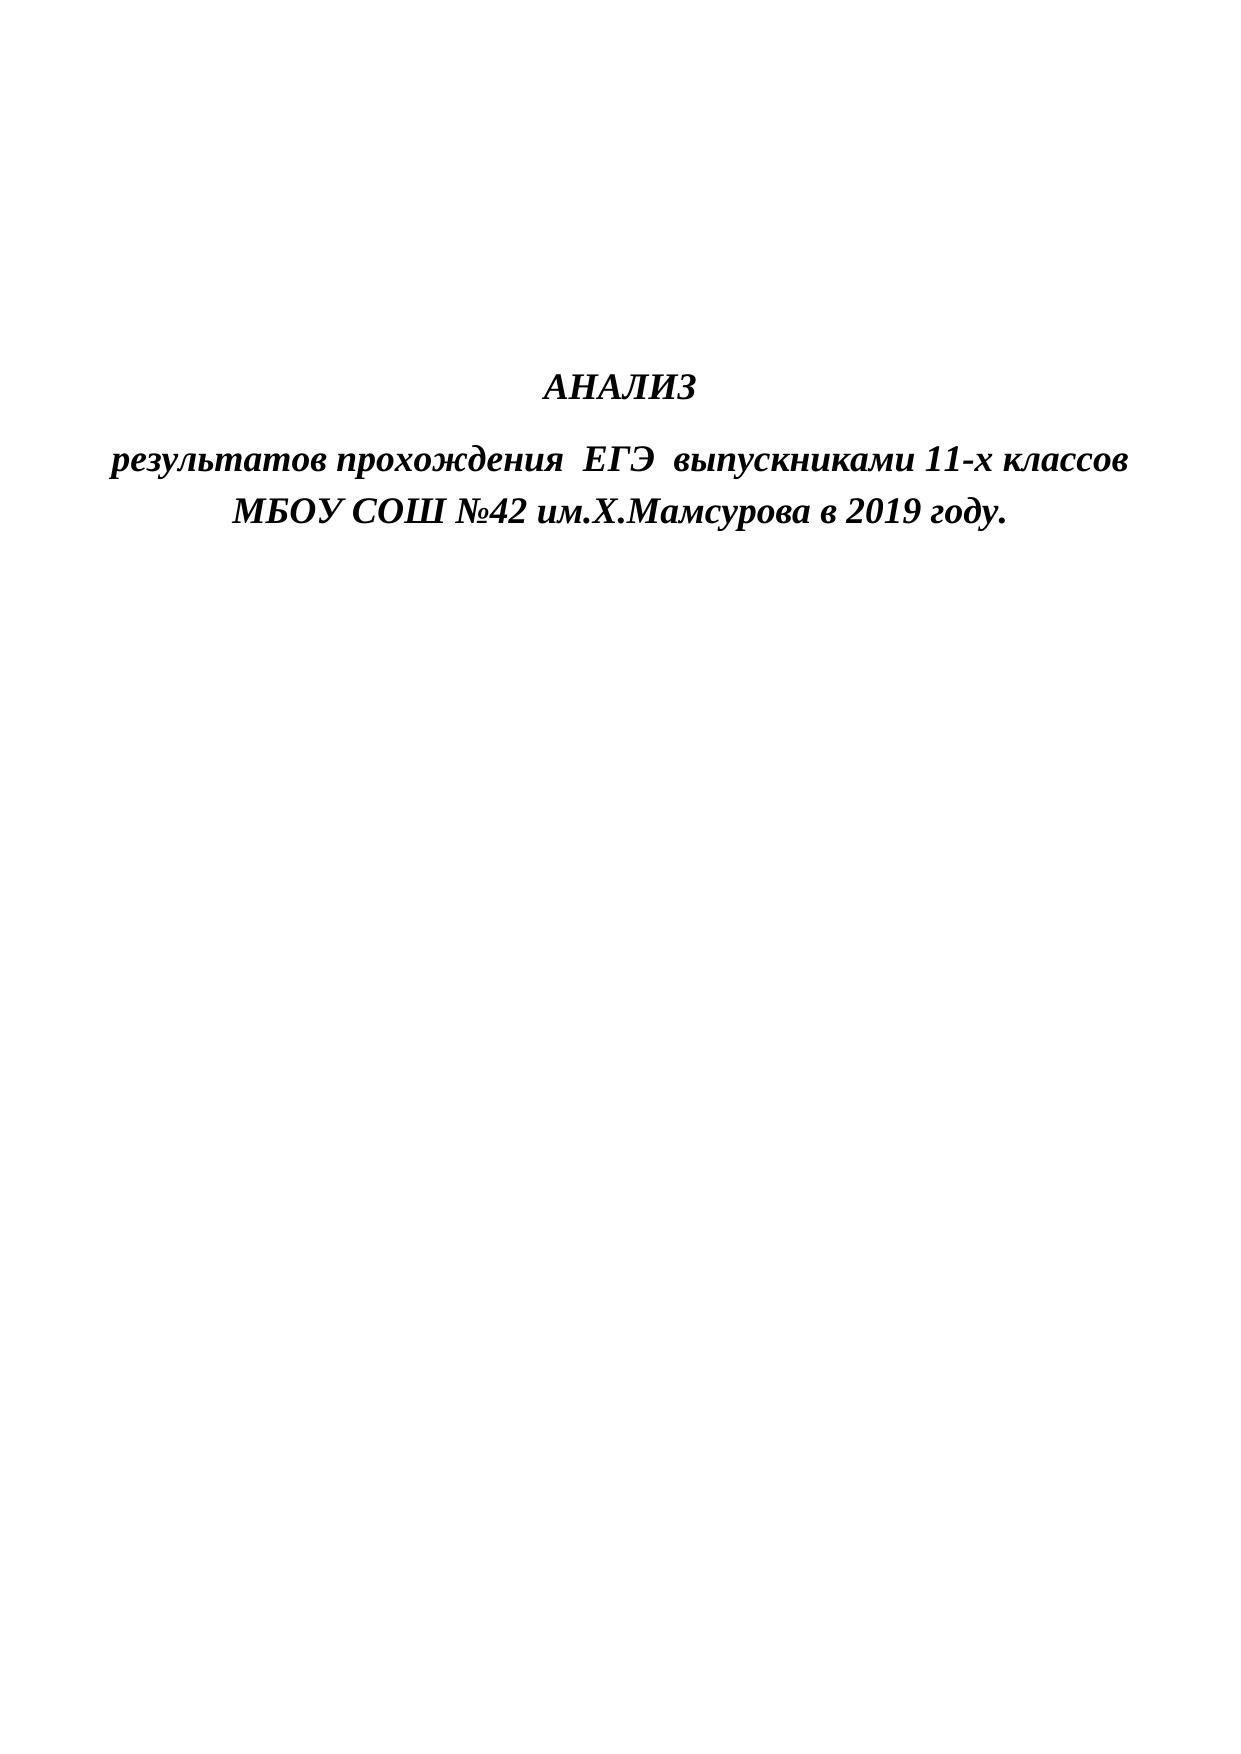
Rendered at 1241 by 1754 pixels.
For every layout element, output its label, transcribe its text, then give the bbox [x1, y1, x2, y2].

text АНАЛИЗ [65, 364, 1175, 407]
text результатов прохождения ЕГЭ выпускниками 11-х классов МБОУ СОШ №42 им.Х.Мамсурова в 2019 году. [65, 437, 1175, 532]
